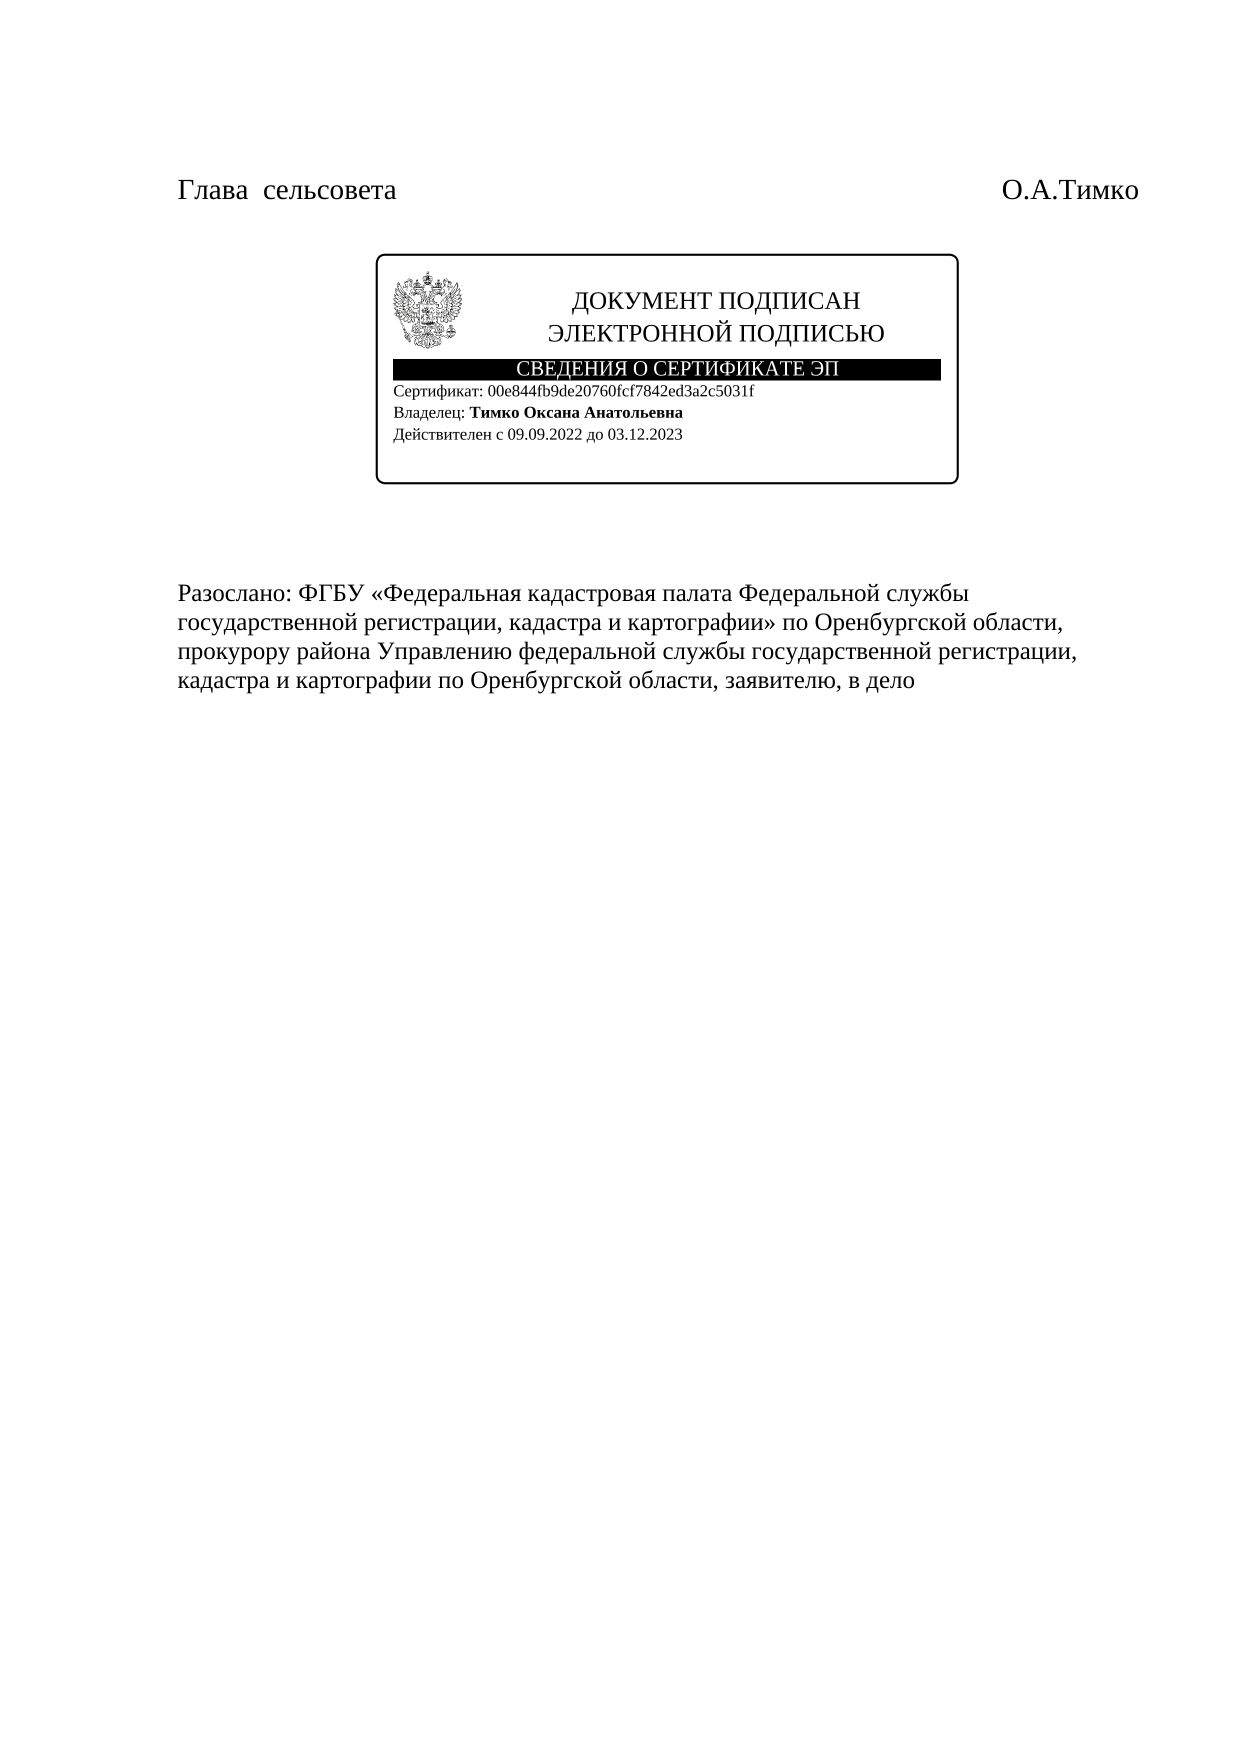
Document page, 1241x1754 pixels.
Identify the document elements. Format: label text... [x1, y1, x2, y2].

picture [372, 250, 962, 487]
text Глава сельсовета О.А.Тимко [177, 172, 1152, 206]
text Разослано: ФГБУ «Федеральная кадастровая палата Федеральной службы государственной регистрации, кадастра и картографии» по Оренбургской области, прокурору района Управлению федеральной службы государственной регистрации, кадастра и картографии по Оренбургской области, заявителю, в дело [177, 578, 1152, 693]
